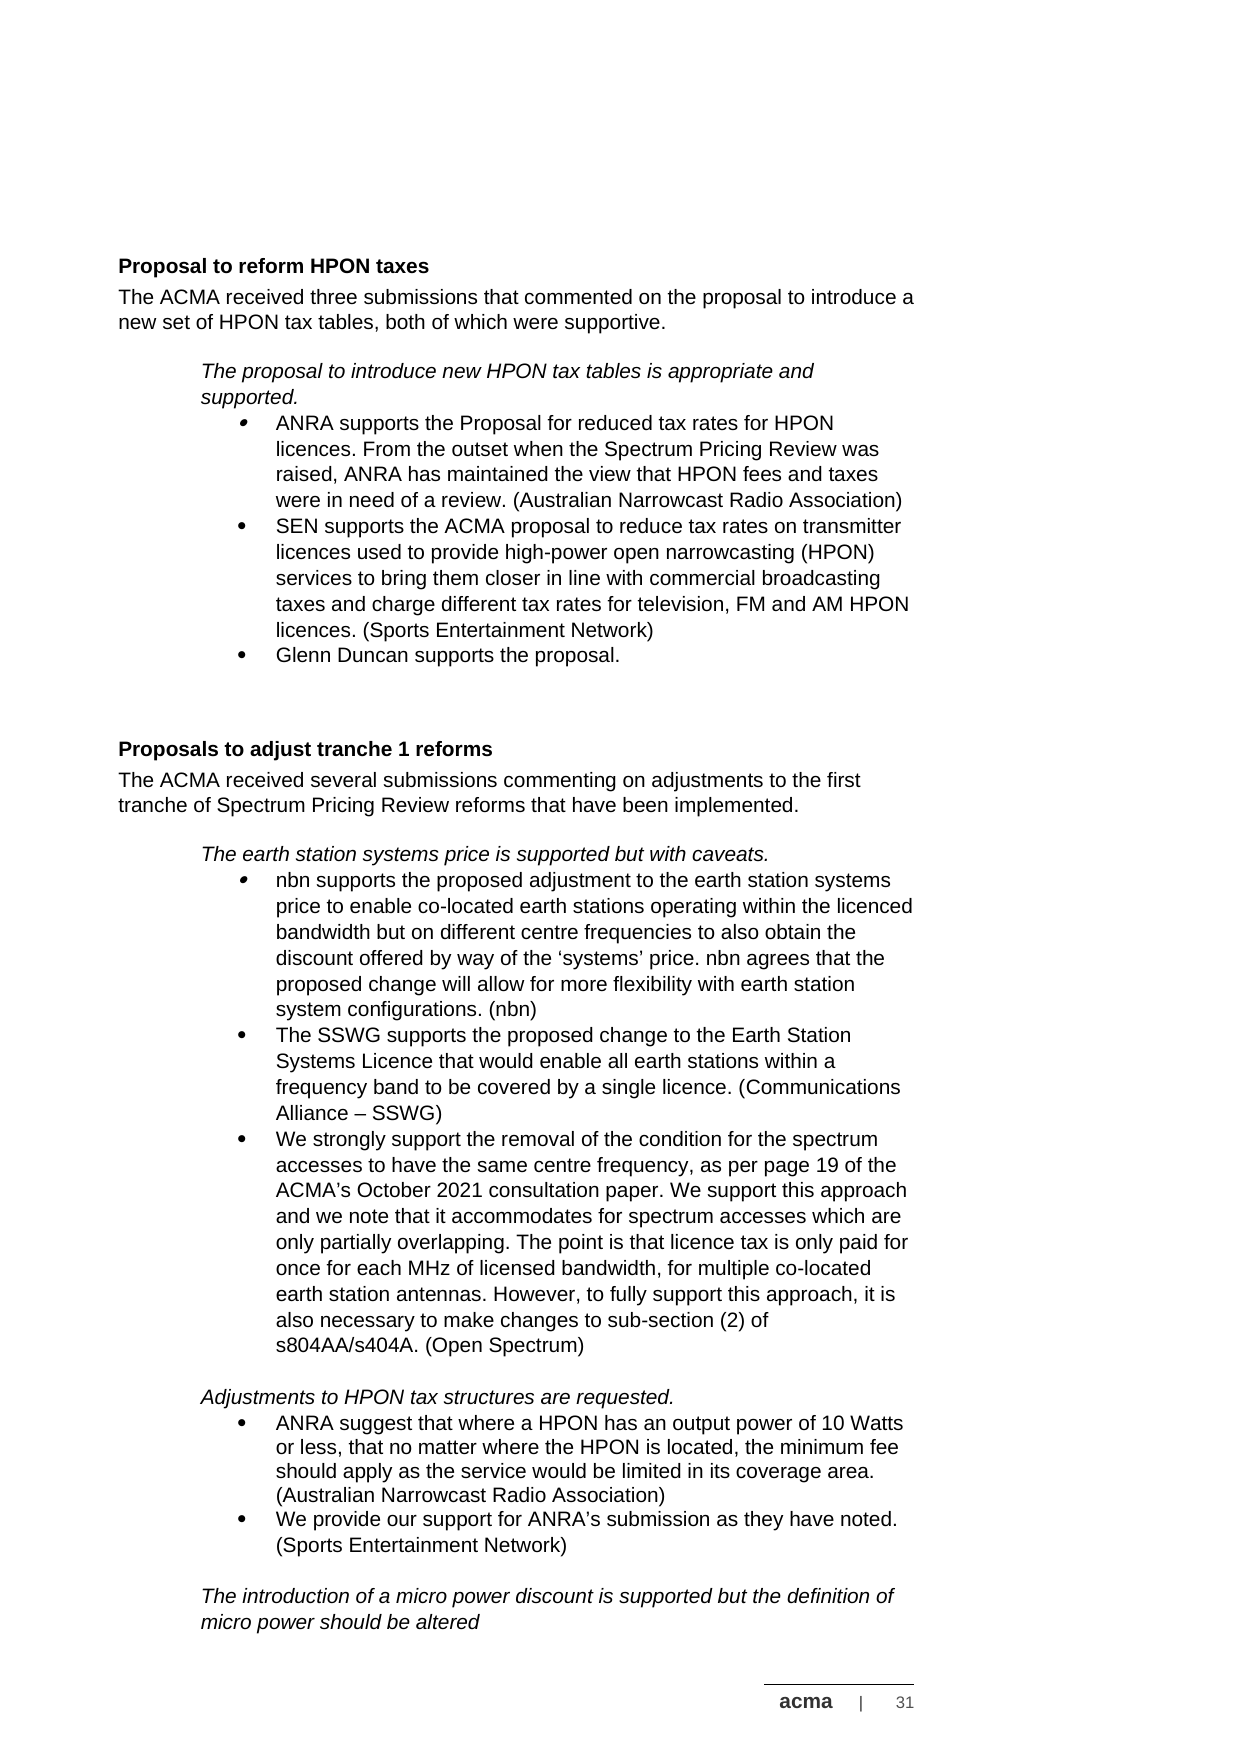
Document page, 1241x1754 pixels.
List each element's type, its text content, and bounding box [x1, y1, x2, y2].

list Adjustments to HPON tax structures are requested. [201, 1385, 917, 1409]
list ANRA supports the Proposal for reduced tax rates for HPON licences. From the outset when the Spectrum Pricing Review was raised, ANRA has maintained the view that HPON fees and taxes were in need of a review. (Australian Narrowcast Radio Association) [238, 411, 917, 512]
list We strongly support the removal of the condition for the spectrum accesses to have the same centre frequency, as per page 19 of the ACMA’s October 2021 consultation paper. We support this approach and we note that it accommodates for spectrum accesses which are only partially overlapping. The point is that licence tax is only paid for once for each MHz of licensed bandwidth, for multiple co-located earth station antennas. However, to fully support this approach, it is also necessary to make changes to sub-section (2) of s804AA/s404A. (Open Spectrum) [238, 1126, 917, 1357]
list ANRA suggest that where a HPON has an output power of 10 Watts or less, that no matter where the HPON is located, the minimum fee should apply as the service would be limited in its coverage area. (Australian Narrowcast Radio Association) [238, 1411, 917, 1507]
text The ACMA received several submissions commenting on adjustments to the first tranche of Spectrum Pricing Review reforms that have been implemented. [118, 767, 917, 817]
list Glenn Duncan supports the proposal. [238, 643, 917, 667]
list We provide our support for ANRA’s submission as they have noted. (Sports Entertainment Network) [238, 1507, 917, 1557]
list nbn supports the proposed adjustment to the earth station systems price to enable co-located earth stations operating within the licenced bandwidth but on different centre frequencies to also obtain the discount offered by way of the ‘systems’ price. nbn agrees that the proposed change will allow for more flexibility with earth station system configurations. (nbn) [238, 868, 917, 1021]
list The introduction of a micro power discount is supported but the definition of micro power should be altered [201, 1584, 917, 1634]
list The earth station systems price is supported but with caveats. [201, 842, 917, 866]
subtitle Proposals to adjust tranche 1 reforms [118, 736, 917, 761]
list SEN supports the ACMA proposal to reduce tax rates on transmitter licences used to provide high-power open narrowcasting (HPON) services to bring them closer in line with commercial broadcasting taxes and charge different tax rates for television, FM and AM HPON licences. (Sports Entertainment Network) [238, 514, 917, 641]
list The proposal to introduce new HPON tax tables is appropriate and supported. [201, 359, 917, 409]
subtitle Proposal to reform HPON taxes [118, 253, 917, 278]
list The SSWG supports the proposed change to the Earth Station Systems Licence that would enable all earth stations within a frequency band to be covered by a single licence. (Communications Alliance – SSWG) [238, 1023, 917, 1124]
text The ACMA received three submissions that commented on the proposal to introduce a new set of HPON tax tables, both of which were supportive. [118, 284, 917, 334]
